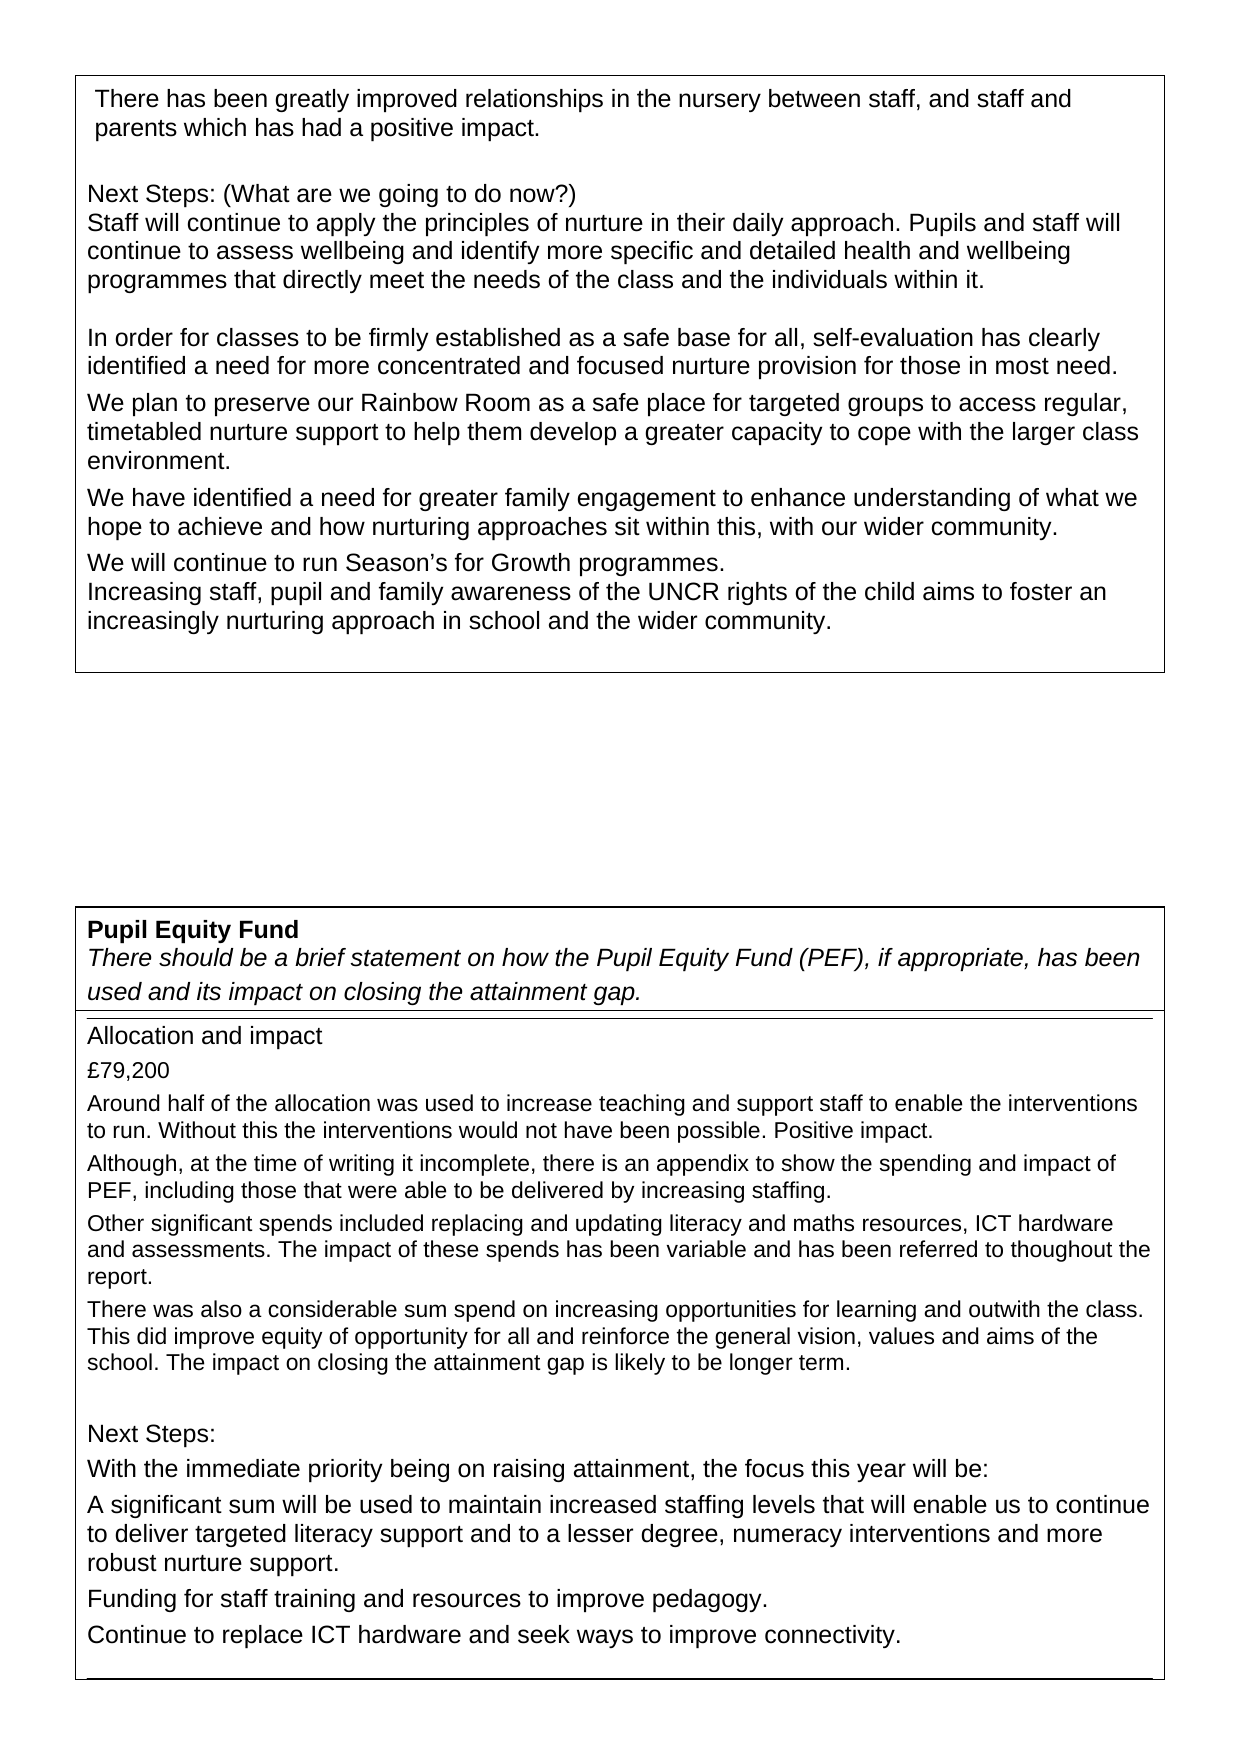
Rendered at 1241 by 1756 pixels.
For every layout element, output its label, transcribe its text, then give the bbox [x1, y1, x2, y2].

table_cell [76, 1011, 1164, 1679]
table_header Pupil Equity Fund There should be a brief statement on how the Pupil Equity Fund (PEF), if appropriate, has been used and its impact on closing the attainment gap. [76, 908, 1164, 1009]
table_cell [76, 76, 1164, 672]
